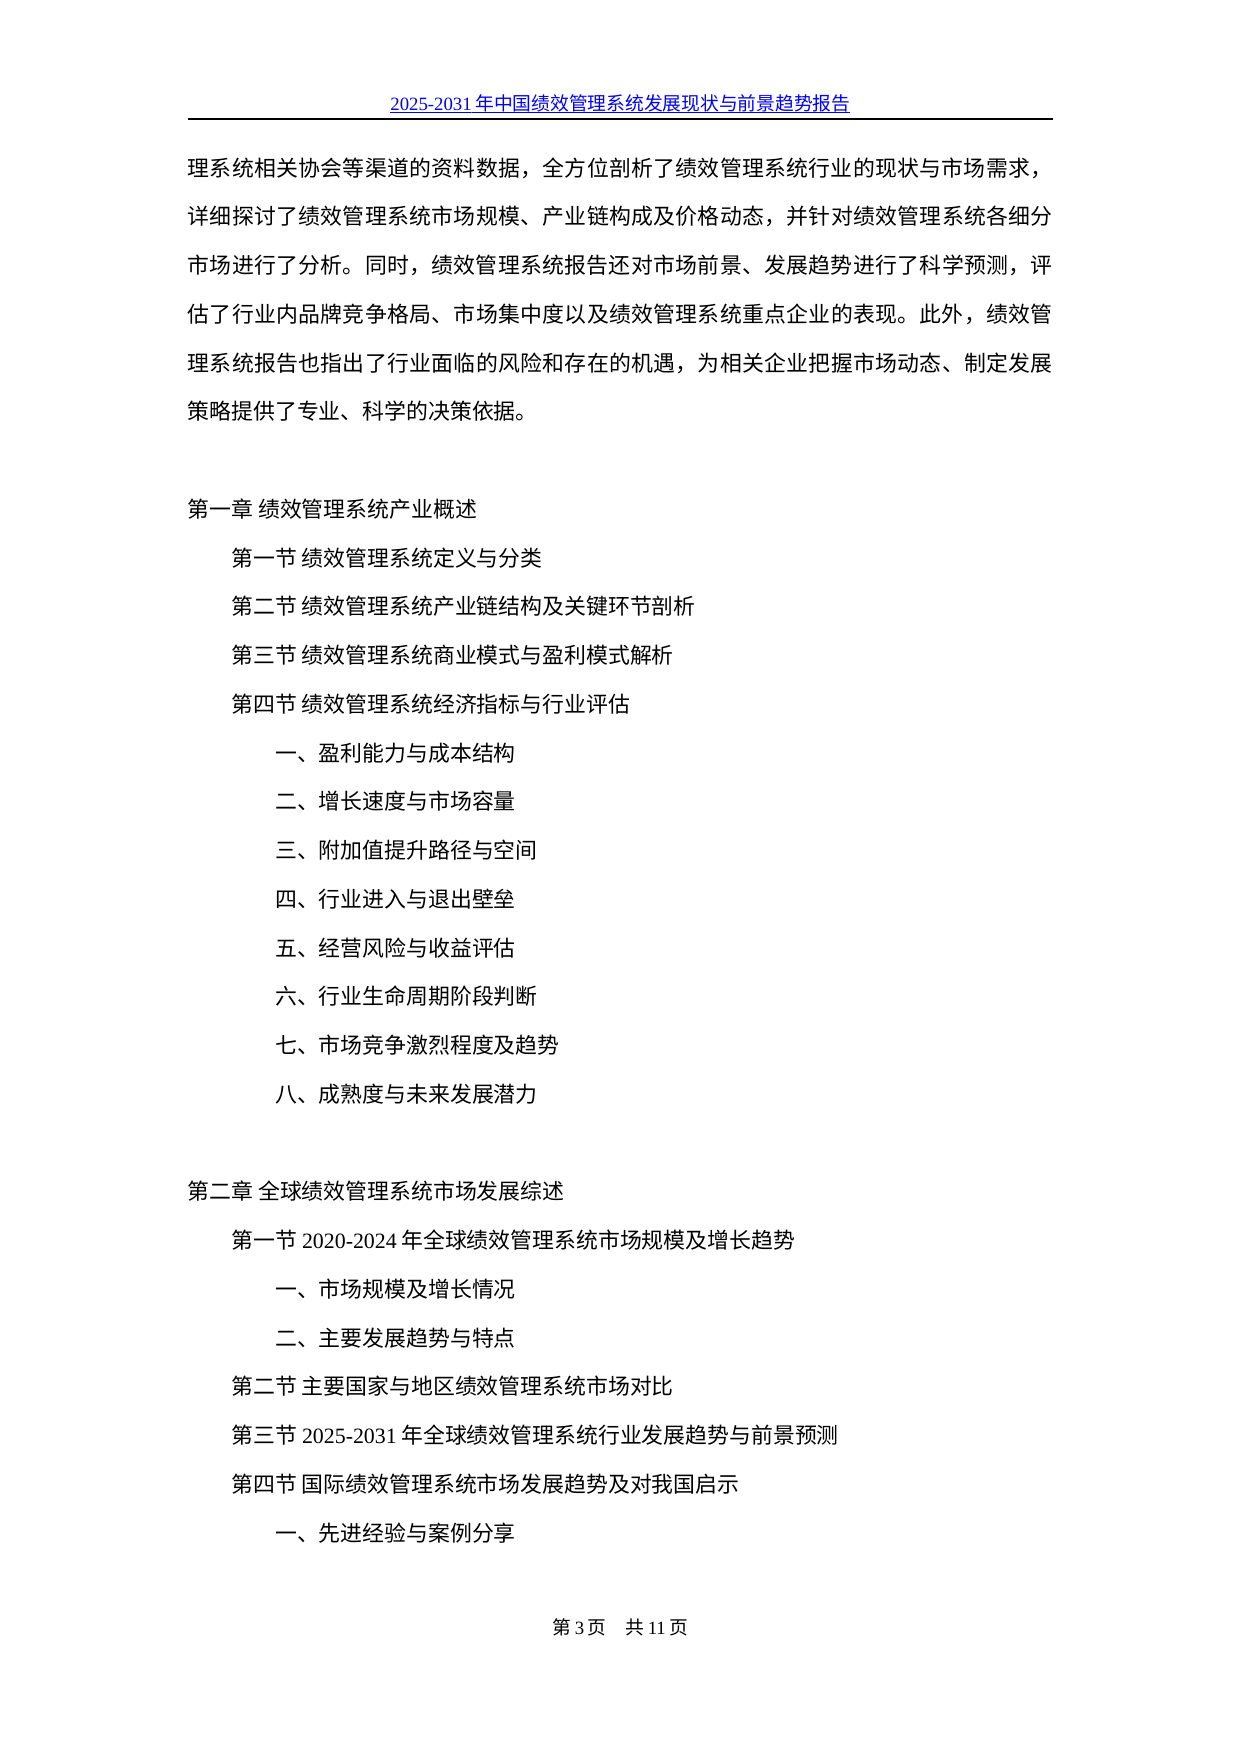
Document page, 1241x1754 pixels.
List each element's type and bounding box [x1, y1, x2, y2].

text [187, 150, 1053, 1548]
